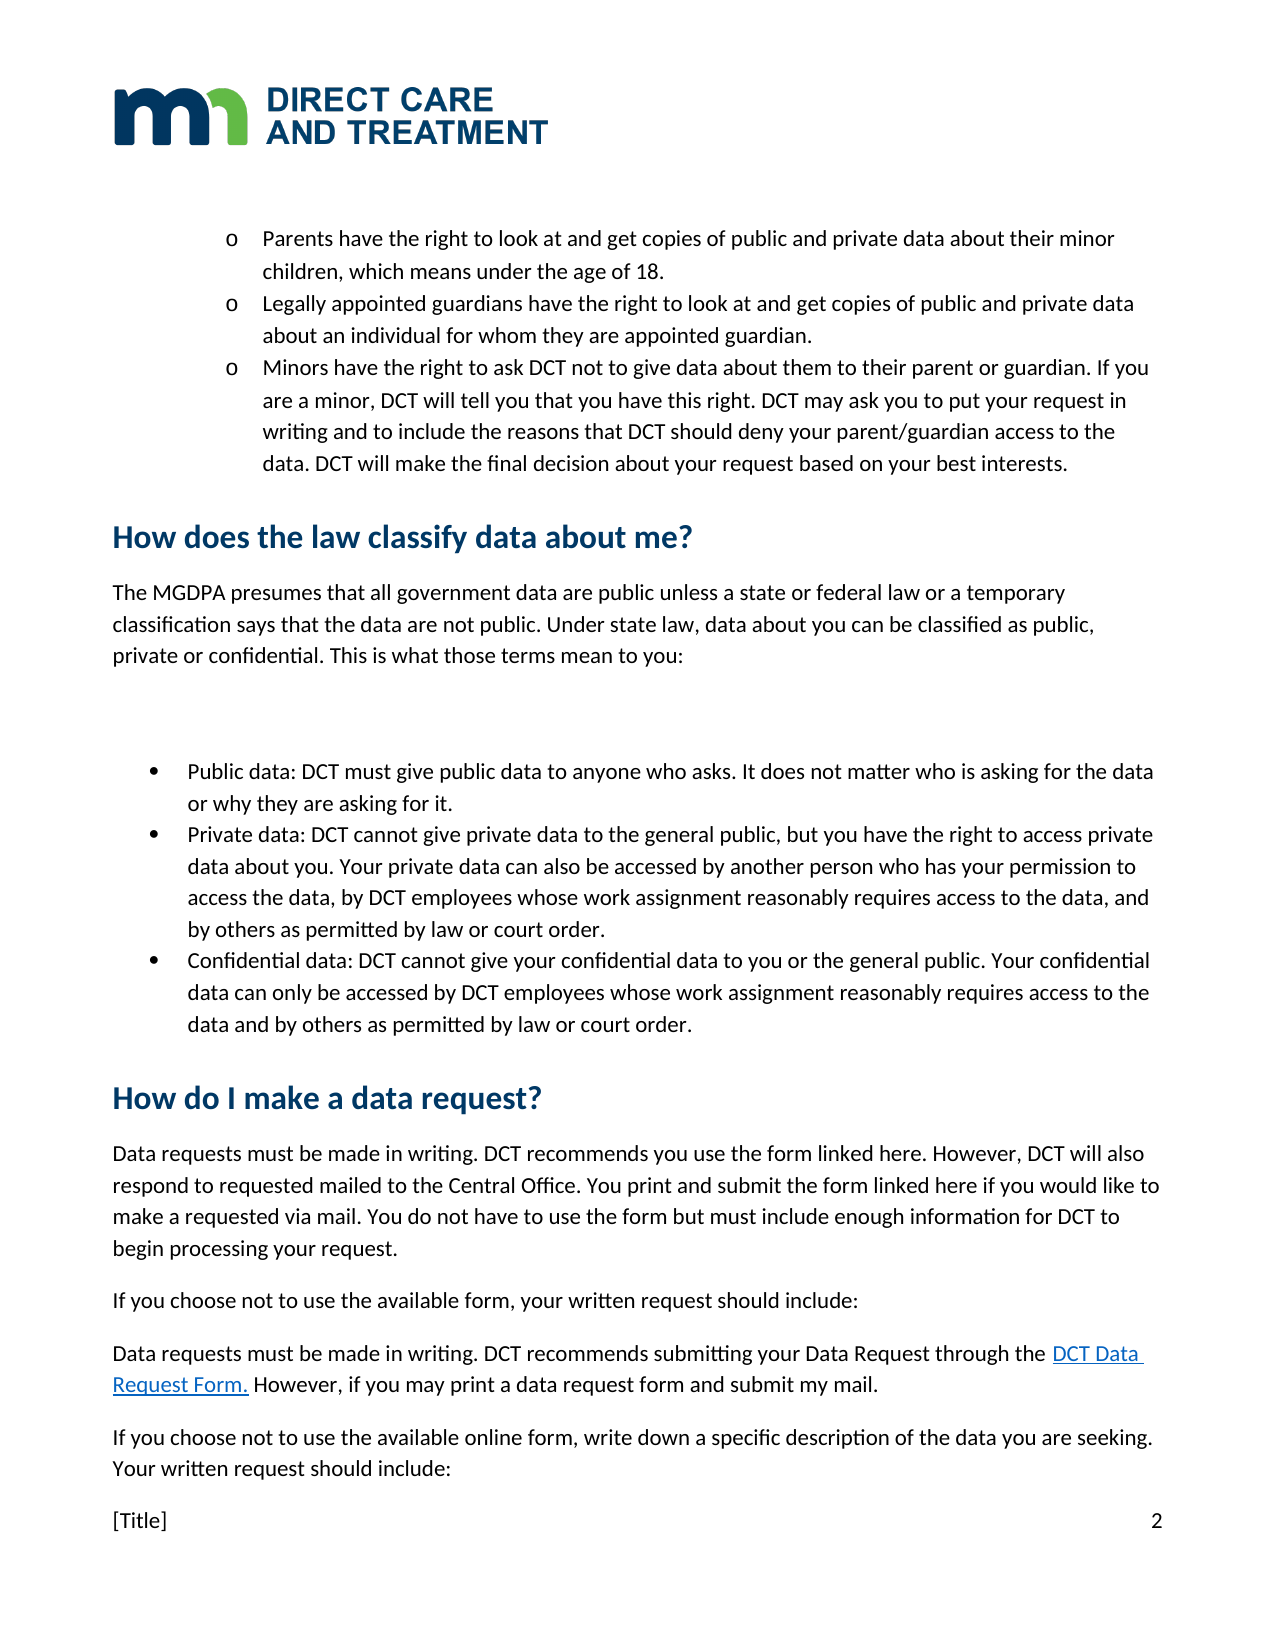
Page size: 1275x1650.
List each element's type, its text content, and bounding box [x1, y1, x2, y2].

list Private data: DCT cannot give private data to the general public, but you have the right to access private data about you. Your private data can also be accessed by another person who has your permission to access the data, by DCT employees whose work assignment reasonably requires access to the data, and by others as permitted by law or court order. [150, 820, 1162, 943]
subtitle How does the law classify data about me? [112, 516, 1162, 557]
text If you choose not to use the available form, your written request should include: [112, 1286, 1162, 1314]
list Parents have the right to look at and get copies of public and private data about their minor children, which means under the age of 18. [225, 224, 1162, 285]
text The MGDPA presumes that all government data are public unless a state or federal law or a temporary classification says that the data are not public. Under state law, data about you can be classified as public, private or confidential. This is what those terms mean to you: [112, 578, 1162, 670]
list Legally appointed guardians have the right to look at and get copies of public and private data about an individual for whom they are appointed guardian. [225, 289, 1162, 349]
text Data requests must be made in writing. DCT recommends submitting your Data Request through the DCT Data Request Form. However, if you may print a data request form and submit my mail. [112, 1339, 1162, 1398]
text Data requests must be made in writing. DCT recommends you use the form linked here. However, DCT will also respond to requested mailed to the Central Office. You print and submit the form linked here if you would like to make a requested via mail. You do not have to use the form but must include enough information for DCT to begin processing your request. [112, 1139, 1162, 1262]
list Minors have the right to ask DCT not to give data about them to their parent or guardian. If you are a minor, DCT will tell you that you have this right. DCT may ask you to put your request in writing and to include the reasons that DCT should deny your parent/guardian access to the data. DCT will make the final decision about your request based on your best interests. [225, 353, 1162, 477]
list Public data: DCT must give public data to anyone who asks. It does not matter who is asking for the data or why they are asking for it. [150, 757, 1162, 817]
text If you choose not to use the available online form, write down a specific description of the data you are seeking. Your written request should include: [112, 1423, 1162, 1482]
subtitle How do I make a data request? [112, 1077, 1162, 1117]
list Confidential data: DCT cannot give your confidential data to you or the general public. Your confidential data can only be accessed by DCT employees whose work assignment reasonably requires access to the data and by others as permitted by law or court order. [150, 947, 1162, 1038]
picture [112, 84, 551, 197]
